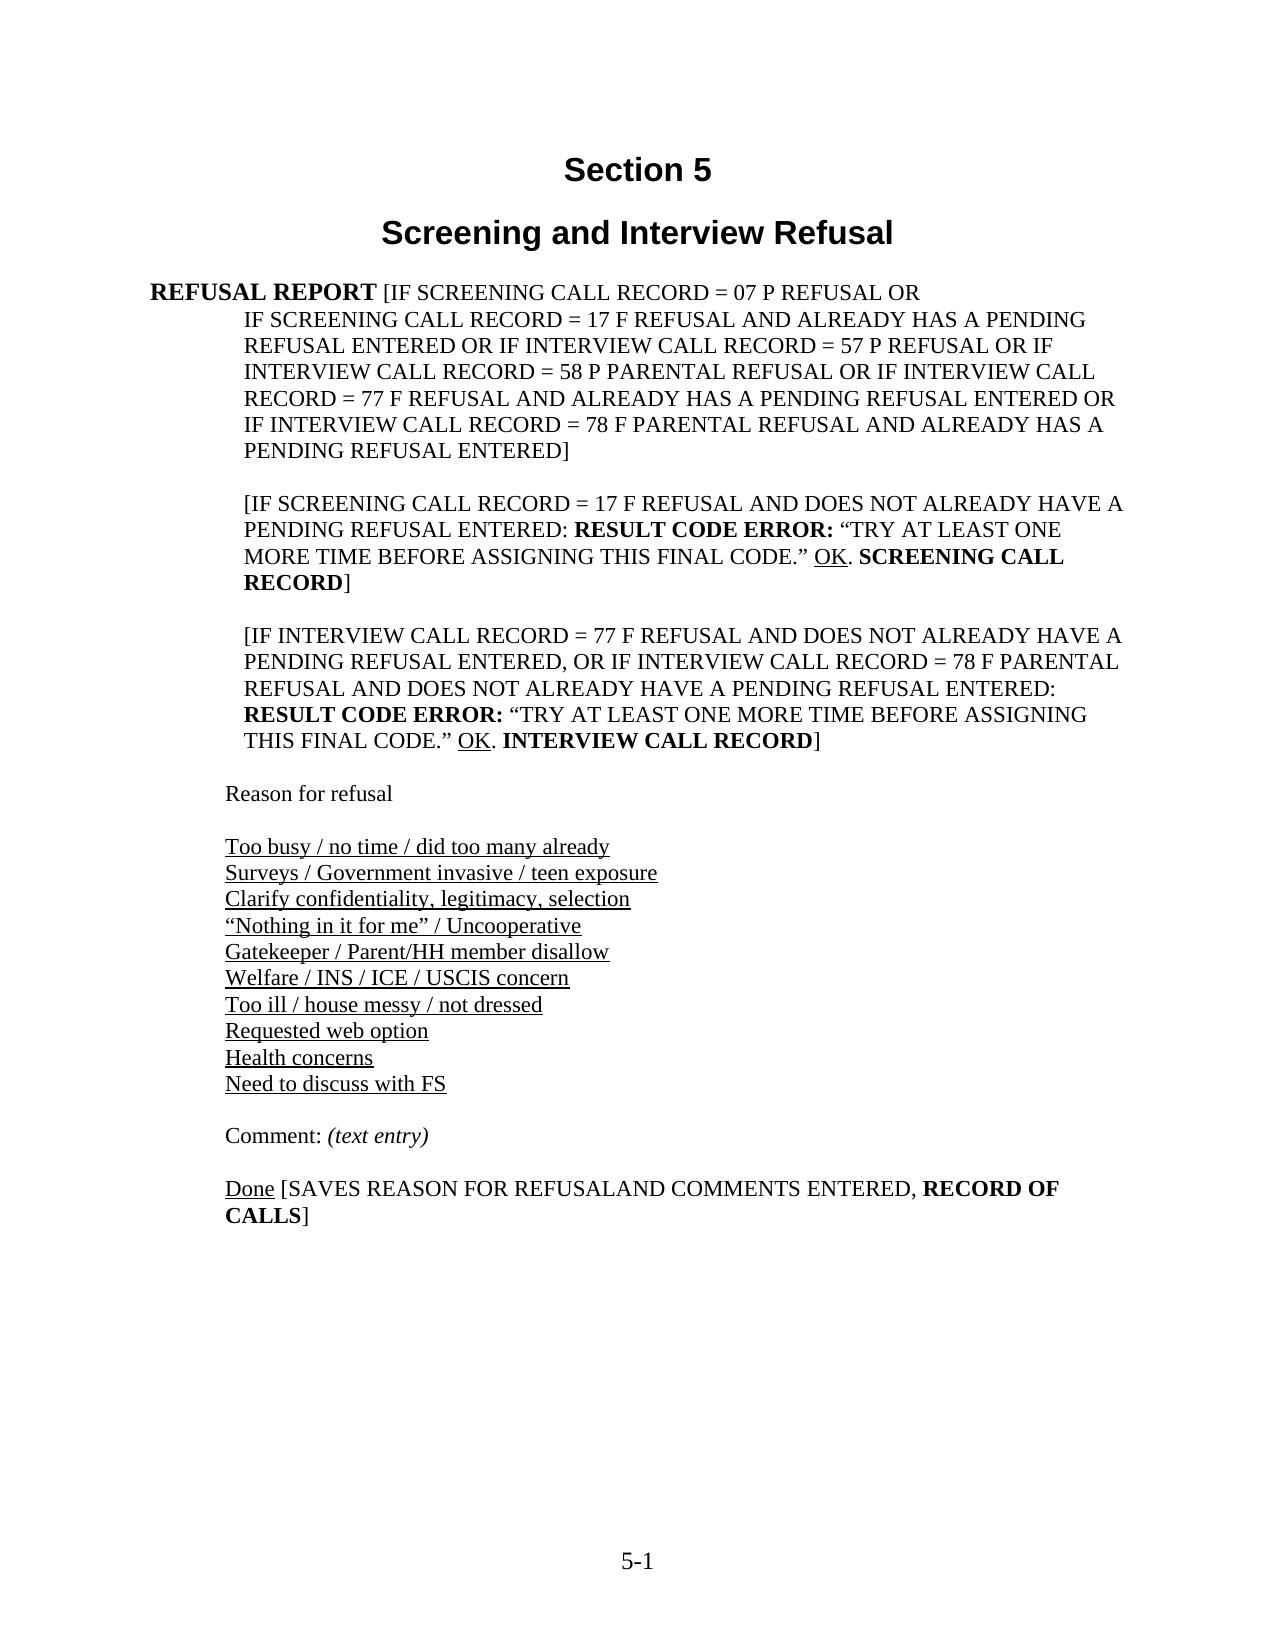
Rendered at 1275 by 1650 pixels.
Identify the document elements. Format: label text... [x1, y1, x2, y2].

text [IF SCREENING CALL RECORD = 17 F REFUSAL AND DOES NOT ALREADY HAVE A PENDING REFUSAL ENTERED: RESULT CODE ERROR: “TRY AT LEAST ONE MORE TIME BEFORE ASSIGNING THIS FINAL CODE.” OK. SCREENING CALL RECORD] [244, 490, 1125, 596]
text Done [SAVES REASON FOR REFUSALAND COMMENTS ENTERED, RECORD OF CALLS] [225, 1175, 1125, 1228]
text Gatekeeper / Parent/HH member disallow [225, 938, 1125, 964]
text Welfare / INS / ICE / USCIS concern [225, 964, 1125, 991]
text Comment: (text entry) [225, 1123, 1125, 1149]
text Clarify confidentiality, legitimacy, selection [225, 885, 1125, 912]
text Too ill / house messy / not dressed [225, 991, 1125, 1017]
text REFUSAL REPORT [IF SCREENING CALL RECORD = 07 P REFUSAL OR [150, 277, 1125, 306]
text Too busy / no time / did too many already [225, 833, 1125, 859]
text Need to discuss with FS [225, 1070, 1125, 1096]
title Section 5 [150, 150, 1125, 188]
text Requested web option [225, 1017, 1125, 1043]
text Reason for refusal [225, 780, 1125, 806]
text “Nothing in it for me” / Uncooperative [225, 912, 1125, 938]
text Surveys / Government invasive / teen exposure [225, 859, 1125, 885]
text Health concerns [225, 1043, 1125, 1070]
text [IF INTERVIEW CALL RECORD = 77 F REFUSAL AND DOES NOT ALREADY HAVE A PENDING REFUSAL ENTERED, OR IF INTERVIEW CALL RECORD = 78 F PARENTAL REFUSAL AND DOES NOT ALREADY HAVE A PENDING REFUSAL ENTERED: RESULT CODE ERROR: “TRY AT LEAST ONE MORE TIME BEFORE ASSIGNING THIS FINAL CODE.” OK. INTERVIEW CALL RECORD] [244, 622, 1125, 754]
text IF SCREENING CALL RECORD = 17 F REFUSAL AND ALREADY HAS A PENDING REFUSAL ENTERED OR IF INTERVIEW CALL RECORD = 57 P REFUSAL OR IF INTERVIEW CALL RECORD = 58 P PARENTAL REFUSAL OR IF INTERVIEW CALL RECORD = 77 F REFUSAL AND ALREADY HAS A PENDING REFUSAL ENTERED OR IF INTERVIEW CALL RECORD = 78 F PARENTAL REFUSAL AND ALREADY HAS A PENDING REFUSAL ENTERED] [244, 306, 1125, 464]
subtitle Screening and Interview Refusal [150, 213, 1125, 252]
